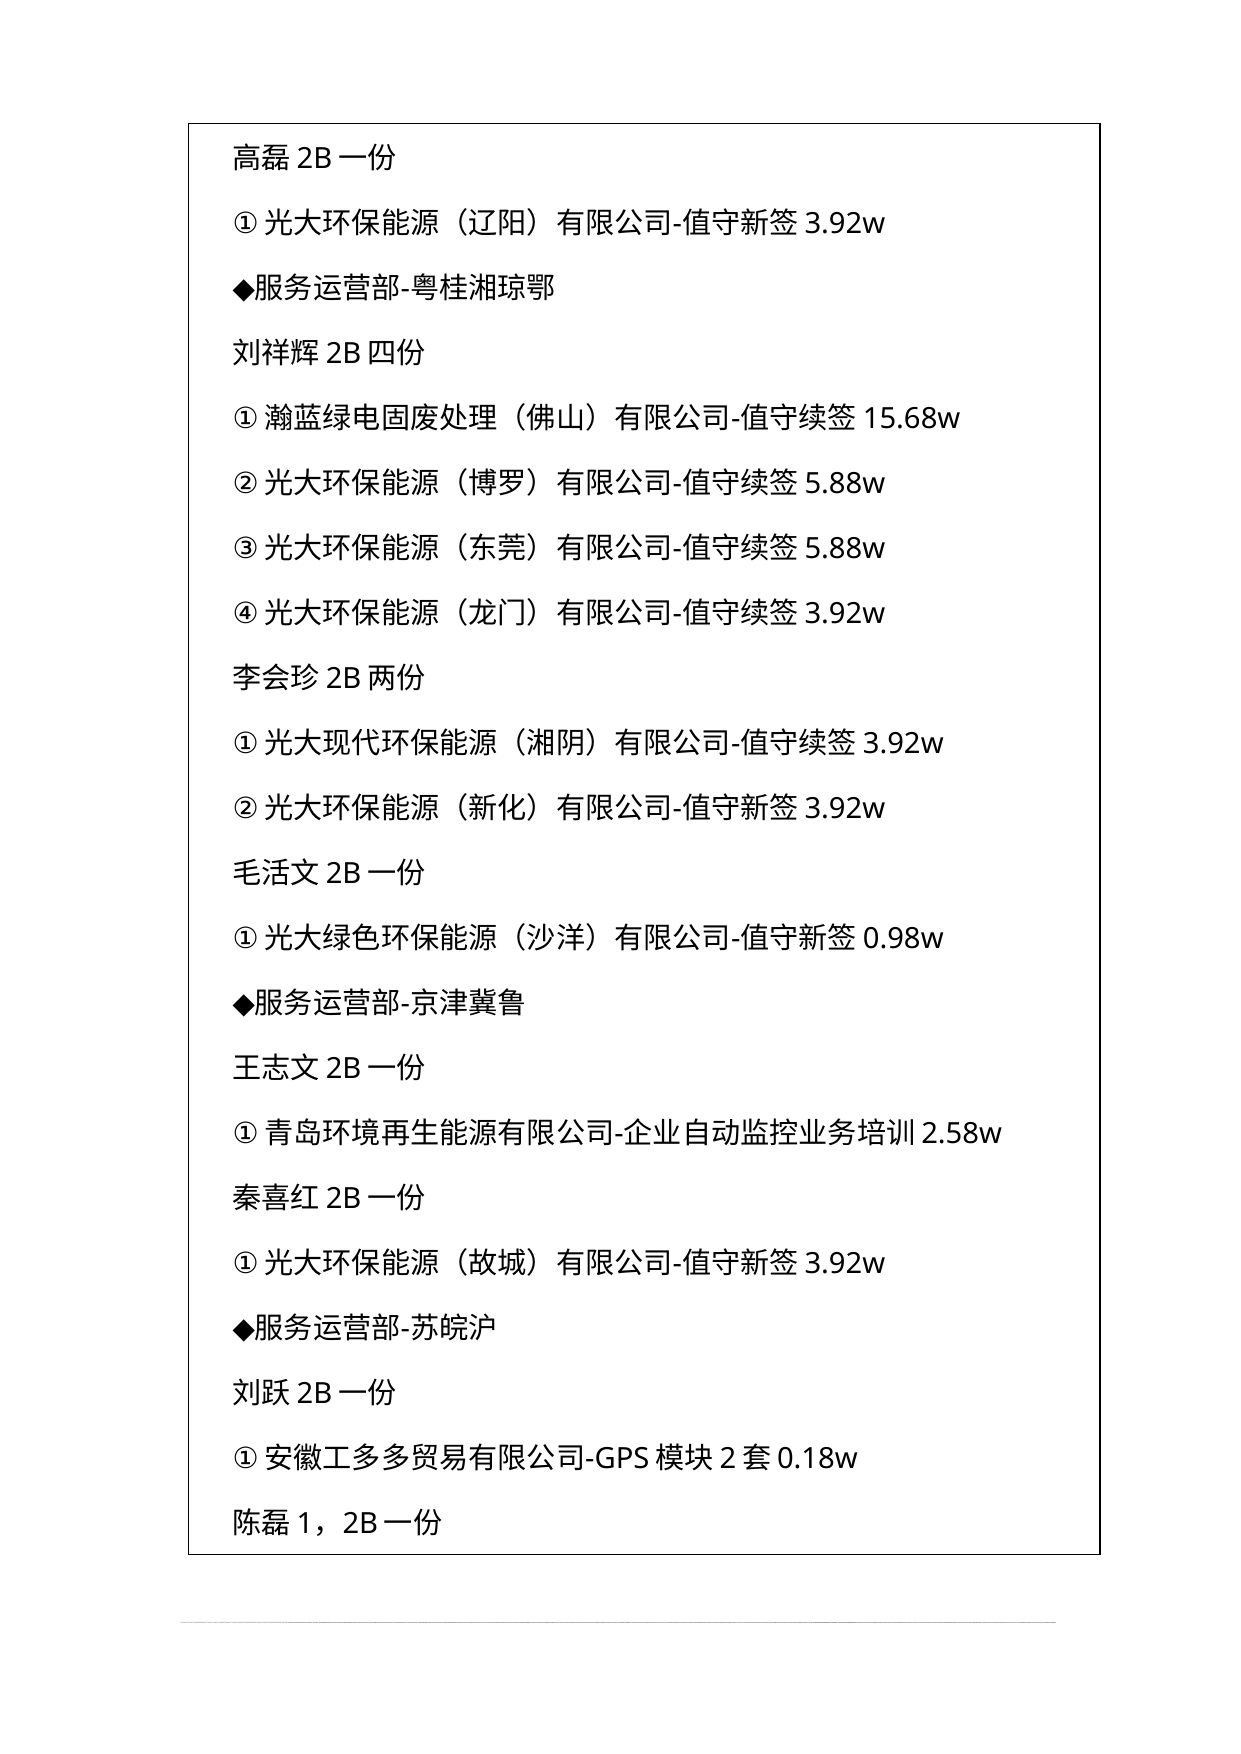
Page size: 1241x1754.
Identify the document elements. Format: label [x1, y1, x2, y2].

table_cell [189, 124, 1099, 1553]
